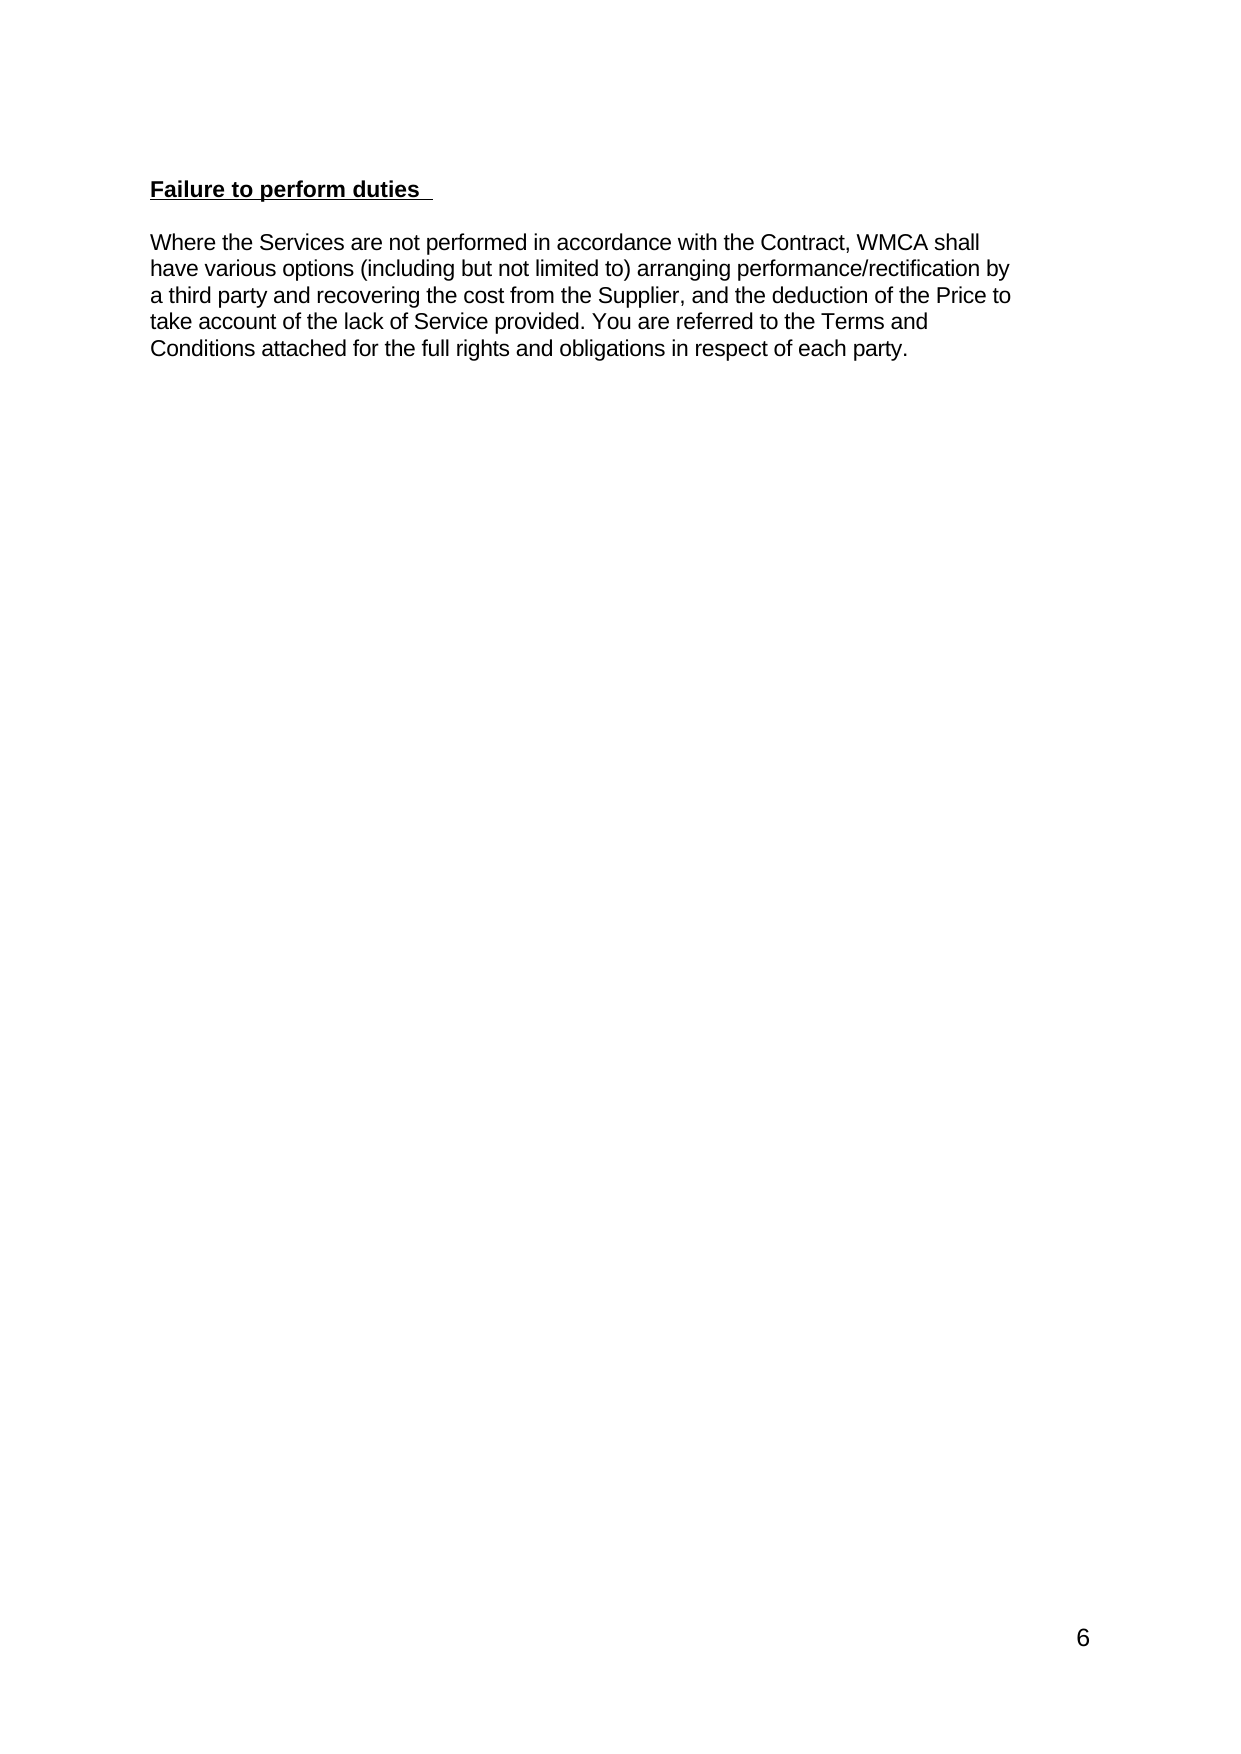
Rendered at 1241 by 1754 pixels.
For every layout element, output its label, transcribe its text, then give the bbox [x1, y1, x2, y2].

text Failure to perform duties [150, 176, 1090, 203]
text Where the Services are not performed in accordance with the Contract, WMCA shall have various options (including but not limited to) arranging performance/rectification by a third party and recovering the cost from the Supplier, and the deduction of the Price to take account of the lack of Service provided. You are referred to the Terms and Conditions attached for the full rights and obligations in respect of each party. [150, 229, 1020, 361]
